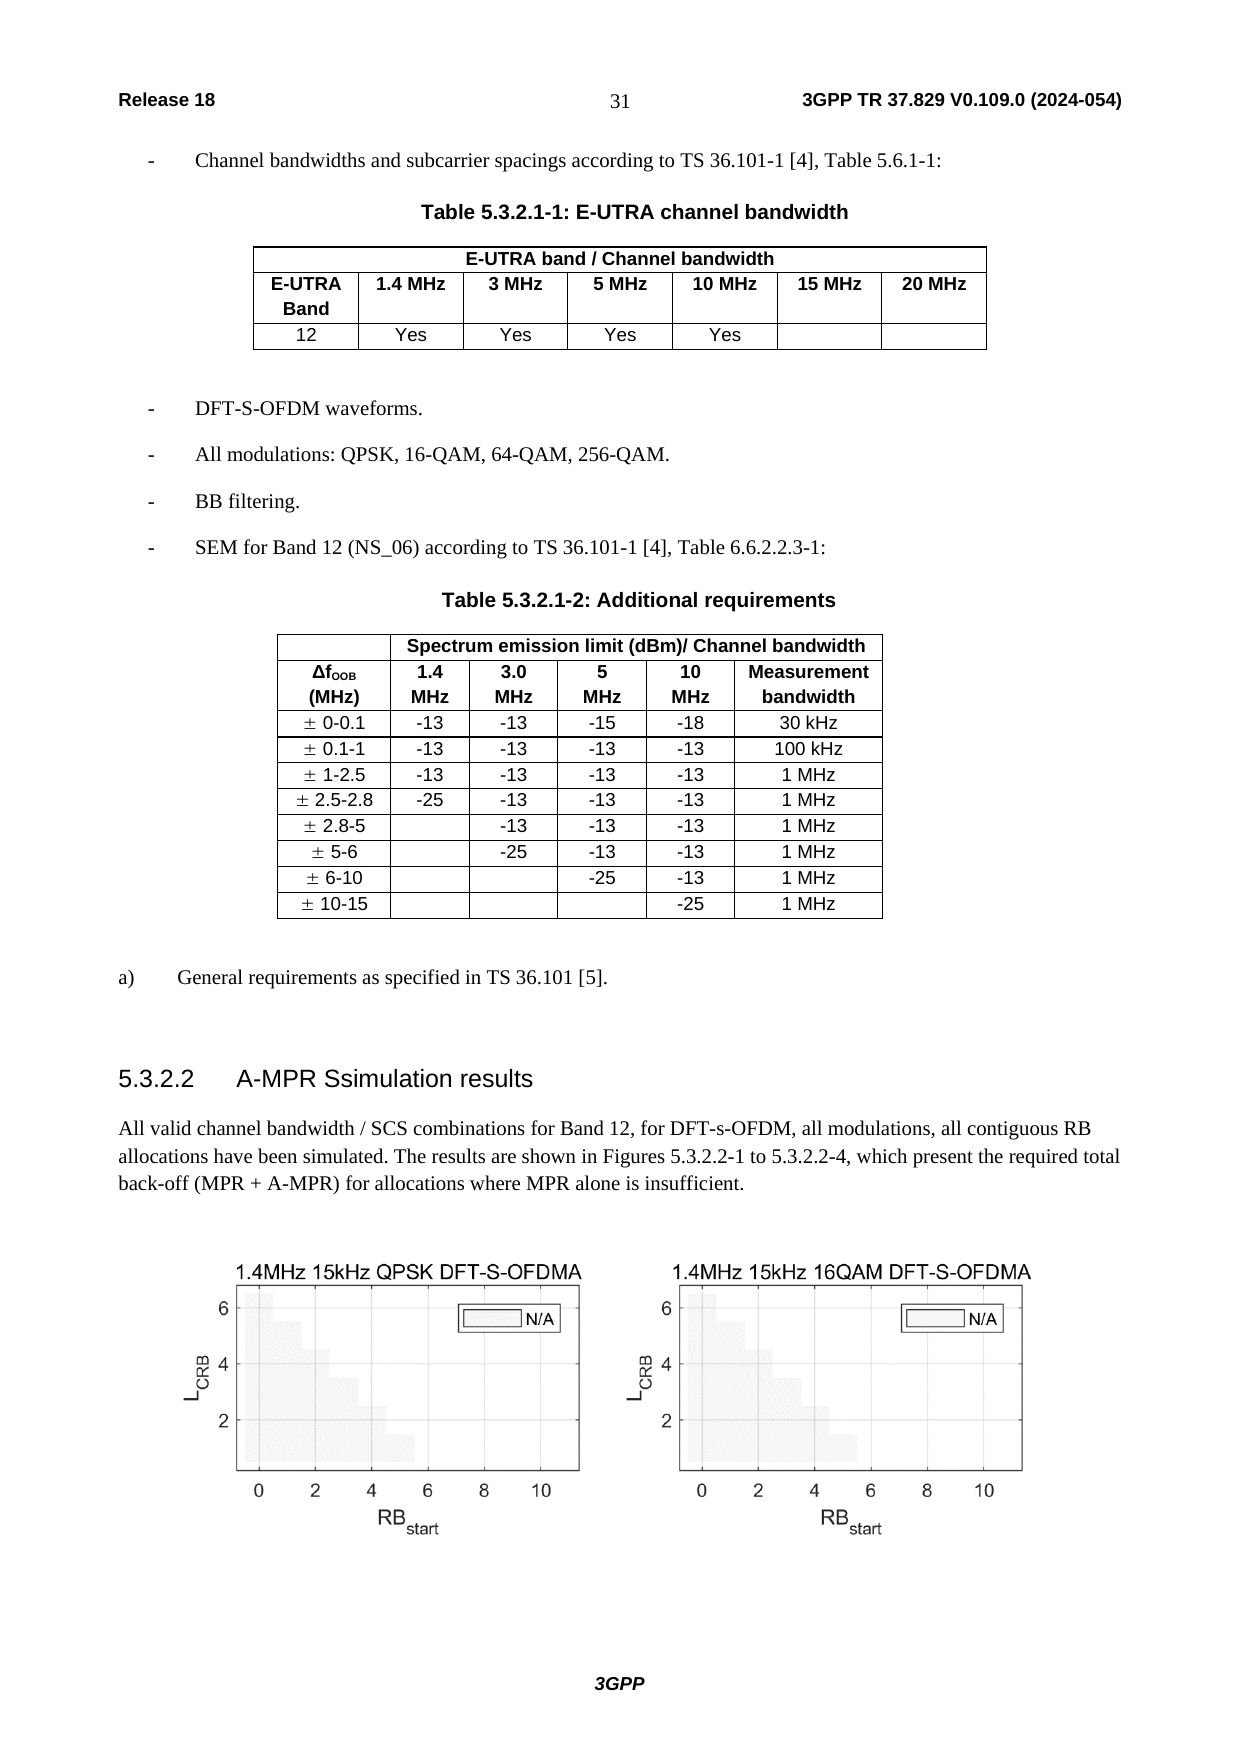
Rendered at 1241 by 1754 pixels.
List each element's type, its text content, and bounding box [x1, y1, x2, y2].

text All valid channel bandwidth / SCS combinations for Band 12, for DFT-s-OFDM, all modulations, all contiguous RB allocations have been simulated. The results are shown in Figures 5.3.2-1 to 5.3.2-4, which present the required total back-off (MPR + A-MPR) for allocations where MPR alone is insufficient. [118, 1116, 1122, 1195]
table_cell [391, 893, 469, 918]
table_cell -25 [470, 841, 557, 866]
table_cell Yes [464, 324, 567, 349]
table_cell -13 [647, 867, 734, 892]
table_cell -25 [647, 893, 734, 918]
table_cell 1 MHz [735, 789, 882, 814]
table_cell 0.1-1 [278, 738, 390, 762]
table_cell -13 [558, 763, 646, 788]
table_cell [470, 867, 557, 892]
table_cell 1 MHz [735, 841, 882, 866]
table_cell 1 MHz [735, 893, 882, 918]
table_header [278, 635, 390, 660]
table_cell 2.8-5 [278, 815, 390, 840]
table_cell 1 MHz [735, 815, 882, 840]
table_cell -13 [647, 789, 734, 814]
table_cell 10 MHz [673, 273, 777, 323]
table_cell 20 MHz [882, 273, 986, 323]
table_cell -13 [558, 815, 646, 840]
text Table 5.3.2-2: Additional requirements [156, 588, 1122, 612]
table_cell [391, 841, 469, 866]
table_cell [391, 815, 469, 840]
table_cell [778, 324, 881, 349]
table_cell 6-10 [278, 867, 390, 892]
table_cell 1.4 MHz [391, 661, 469, 710]
text - Channel bandwidths and subcarrier spacings according to TS 36.101-1 [4], Table 5.6.1-1: [148, 147, 1122, 172]
table_cell Yes [673, 324, 777, 349]
table_cell -13 [391, 738, 469, 762]
table_cell -13 [470, 763, 557, 788]
table_cell -13 [647, 738, 734, 762]
table_cell -13 [470, 815, 557, 840]
text Table 5.3.2-1: E-UTRA channel bandwidth [148, 200, 1122, 224]
table_cell -13 [558, 841, 646, 866]
table_cell 30 kHz [735, 711, 882, 736]
table_cell -13 [470, 738, 557, 762]
table_cell -13 [647, 841, 734, 866]
table_cell -15 [558, 711, 646, 736]
table_cell -25 [558, 867, 646, 892]
table_cell -13 [391, 711, 469, 736]
table_cell -13 [558, 789, 646, 814]
table_cell 5 MHz [558, 661, 646, 710]
table_header Spectrum emission limit (dBm)/ Channel bandwidth [391, 635, 882, 660]
table_cell [558, 893, 646, 918]
text - All modulations: QPSK, 16-QAM, 64-QAM, 256-QAM. [148, 442, 1122, 466]
picture [177, 1217, 1063, 1550]
table_cell [391, 867, 469, 892]
table_cell 5 MHz [568, 273, 672, 323]
table_cell 100 kHz [735, 738, 882, 762]
table_cell 1-2.5 [278, 763, 390, 788]
table_cell -13 [647, 763, 734, 788]
table_cell 3 MHz [464, 273, 567, 323]
table_cell -13 [470, 711, 557, 736]
table_cell -18 [647, 711, 734, 736]
table_cell [470, 893, 557, 918]
table_cell -25 [391, 789, 469, 814]
table_cell 1 MHz [735, 763, 882, 788]
table_header E-UTRA band / Channel bandwidth [254, 248, 986, 272]
table_cell Measurement bandwidth [735, 661, 882, 710]
subtitle 5.3.2.2 A-MPR imulation results [118, 1064, 1122, 1093]
table_cell 10-15 [278, 893, 390, 918]
table_cell 2.5-2.8 [278, 789, 390, 814]
table_cell 15 MHz [778, 273, 881, 323]
table_cell 1.4 MHz [359, 273, 463, 323]
table_cell -13 [391, 763, 469, 788]
table_cell 1 MHz [735, 867, 882, 892]
table_cell -13 [647, 815, 734, 840]
table_cell 0-0.1 [278, 711, 390, 736]
table_cell Yes [568, 324, 672, 349]
table_cell 5-6 [278, 841, 390, 866]
table_cell -13 [470, 789, 557, 814]
table_cell 10 MHz [647, 661, 734, 710]
table_cell -13 [558, 738, 646, 762]
table_cell Yes [359, 324, 463, 349]
table_cell 3.0 MHz [470, 661, 557, 710]
table_cell [882, 324, 986, 349]
text - DFT-S-OFDM waveforms. [148, 396, 1122, 420]
text - SEM for Band 12 (NS_06) according to TS 36.101-1 [4], Table 6.6.2.2.3-1: [148, 535, 1122, 559]
list General requirements as specified in TS 36.101 [5]. [118, 965, 1122, 989]
table_cell E-UTRA Band [254, 273, 358, 323]
text - BB filtering. [148, 489, 1122, 513]
table_cell ΔfOOB (MHz) [278, 661, 390, 710]
table_cell 12 [254, 324, 358, 349]
